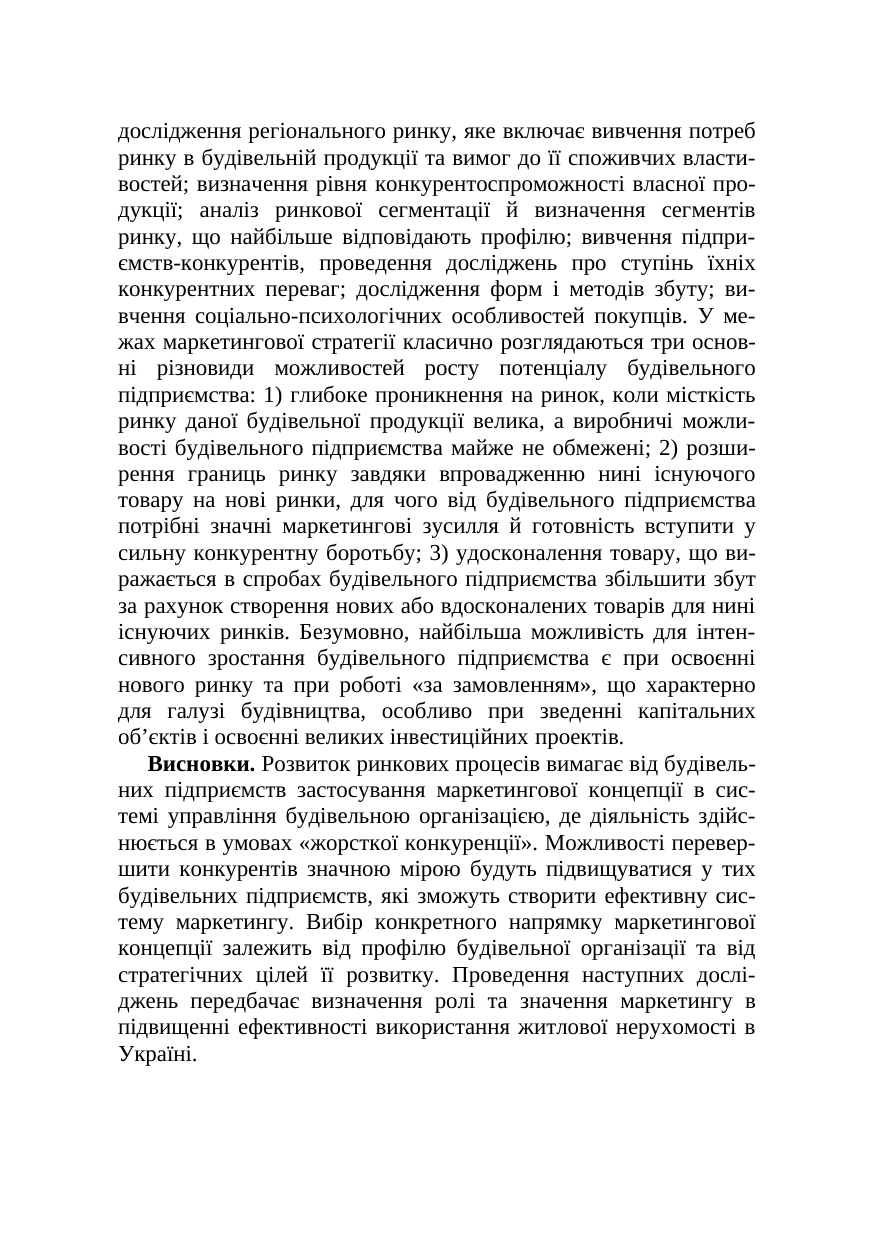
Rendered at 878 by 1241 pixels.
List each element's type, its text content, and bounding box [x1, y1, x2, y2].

text дослідження регіонального ринку, яке включає вивчення потреб ринку в будівельній продукції та вимог до її споживчих власти- востей; визначення рівня конкурентоспроможності власної про- дукції; аналіз ринкової сегментації й визначення сегментів ринку, що найбільше відповідають профілю; вивчення підпри- ємств-конкурентів, проведення досліджень про ступінь їхніх конкурентних переваг; дослідження форм і методів збуту; ви- вчення соціально-психологічних особливостей покупців. У ме- жах маркетингової стратегії класично розглядаються три основ- ні різновиди можливостей росту потенціалу будівельного підприємства: 1) глибоке проникнення на ринок, коли місткість ринку даної будівельної продукції велика, а виробничі можли- вості будівельного підприємства майже не обмежені; 2) розши- рення границь ринку завдяки впровадженню нині існуючого товару на нові ринки, для чого від будівельного підприємства потрібні значні маркетингові зусилля й готовність вступити у сильну конкурентну боротьбу; 3) удосконалення товару, що ви- ражається в спробах будівельного підприємства збільшити збут за рахунок створення нових або вдосконалених товарів для нині існуючих ринків. Безумовно, найбільша можливість для інтен- сивного зростання будівельного підприємства є при освоєнні нового ринку та при роботі «за замовленням», що характерно для галузі будівництва, особливо при зведенні капітальних об’єктів і освоєнні великих інвестиційних проектів. [118, 117, 757, 750]
text Висновки. Розвиток ринкових процесів вимагає від будівель- них підприємств застосування маркетингової концепції в сис- темі управління будівельною організацією, де діяльність здійс- нюється в умовах «жорсткої конкуренції». Можливості перевер- шити конкурентів значною мірою будуть підвищуватися у тих будівельних підприємств, які зможуть створити ефективну сис- тему маркетингу. Вибір конкретного напрямку маркетингової концепції залежить від профілю будівельної організації та від стратегічних цілей її розвитку. Проведення наступних дослі- джень передбачає визначення ролі та значення маркетингу в підвищенні ефективності використання житлової нерухомості в Україні. [118, 750, 757, 1066]
